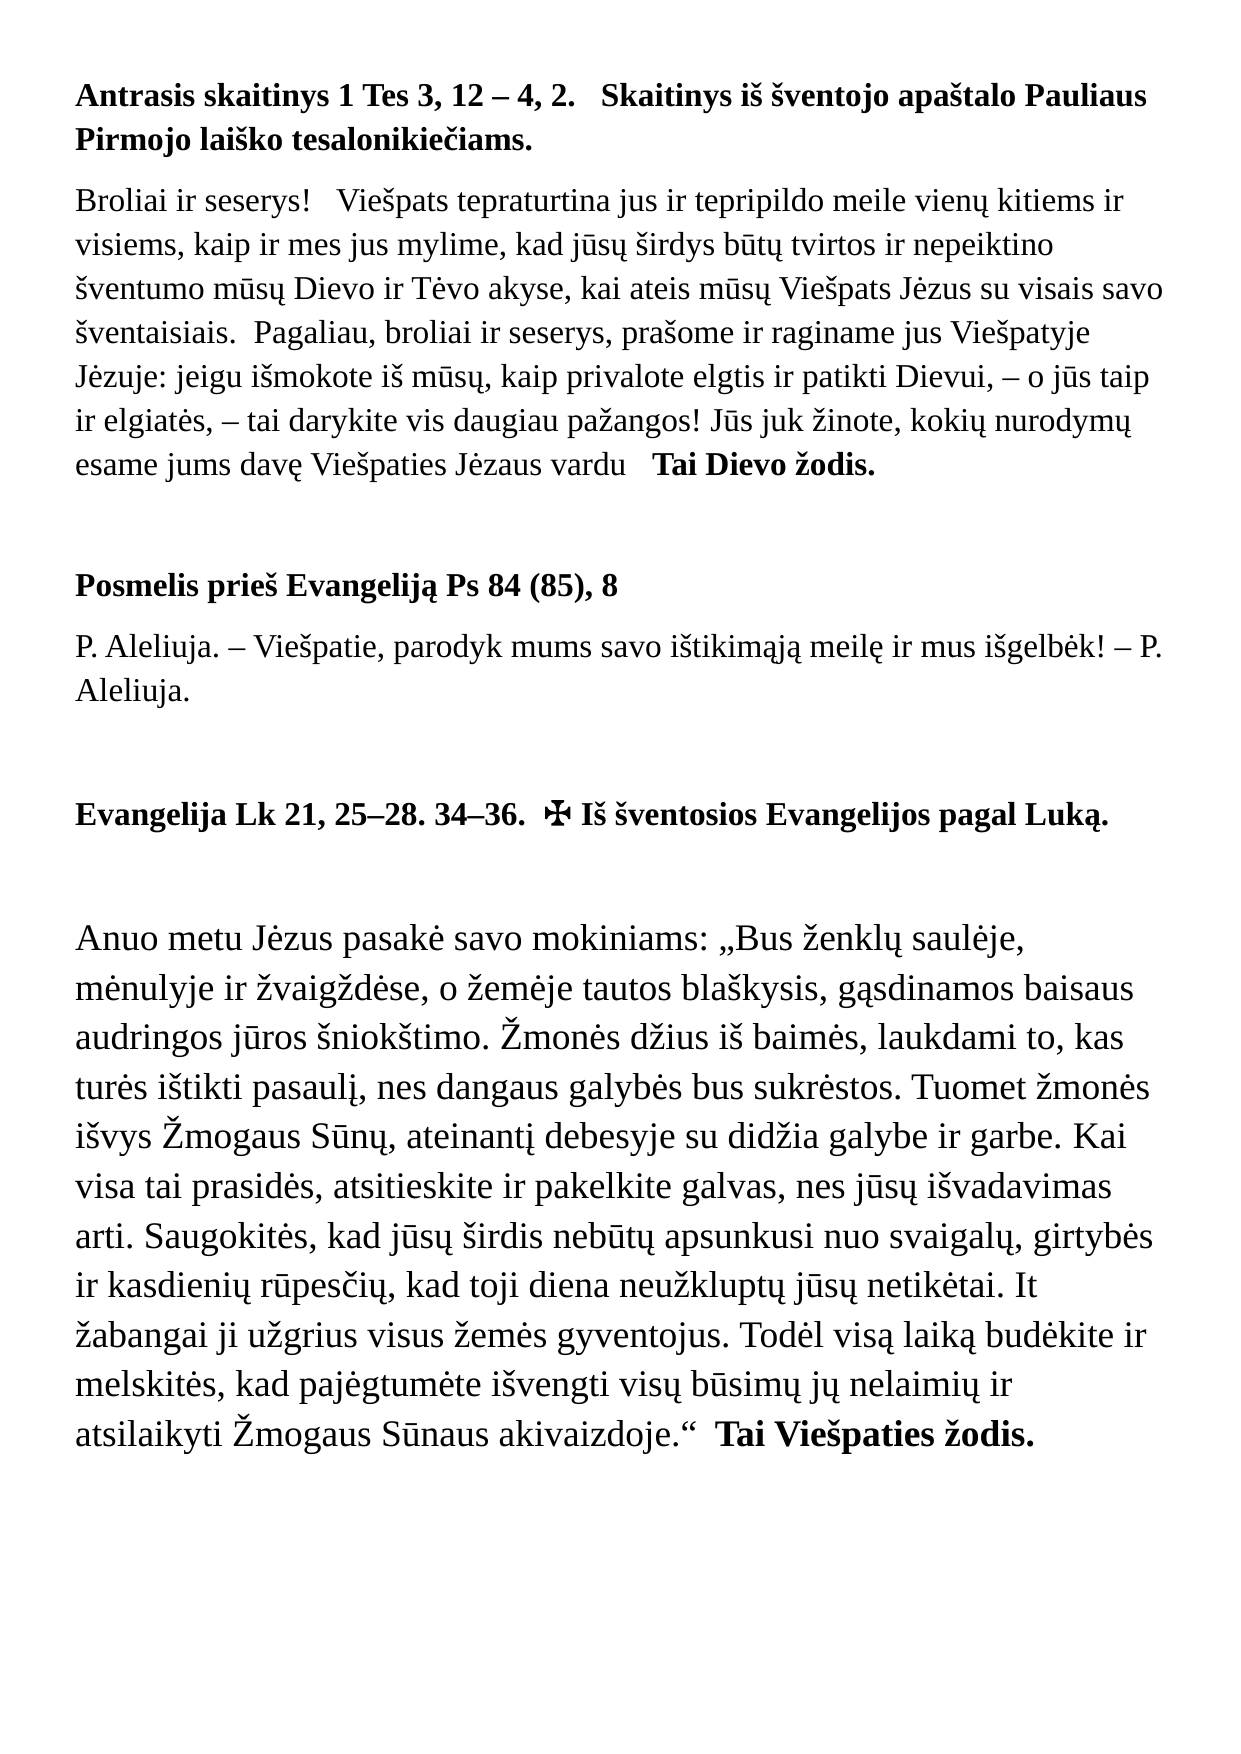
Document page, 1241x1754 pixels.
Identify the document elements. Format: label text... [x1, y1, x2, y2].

text Broliai ir seserys! Viešpats tepraturtina jus ir tepripildo meile vienų kitiems ir visiems, kaip ir mes jus mylime, kad jūsų širdys būtų tvirtos ir nepeiktino šventumo mūsų Dievo ir Tėvo akyse, kai ateis mūsų Viešpats Jėzus su visais savo šventaisiais. Pagaliau, broliai ir seserys, prašome ir raginame jus Viešpatyje Jėzuje: jeigu išmokote iš mūsų, kaip privalote elgtis ir patikti Dievui, – o jūs taip ir elgiatės, – tai darykite vis daugiau pažangos! Jūs juk žinote, kokių nurodymų esame jums davę Viešpaties Jėzaus vardu Tai Dievo žodis. [75, 180, 1165, 482]
text Anuo metu Jėzus pasakė savo mokiniams: „Bus ženklų saulėje, mėnulyje ir žvaigždėse, o žemėje tautos blaškysis, gąsdinamos baisaus audringos jūros šniokštimo. Žmonės džius iš baimės, laukdami to, kas turės ištikti pasaulį, nes dangaus galybės bus sukrėstos. Tuomet žmonės išvys Žmogaus Sūnų, ateinantį debesyje su didžia galybe ir garbe. Kai visa tai prasidės, atsitieskite ir pakelkite galvas, nes jūsų išvadavimas arti. Saugokitės, kad jūsų širdis nebūtų apsunkusi nuo svaigalų, girtybės ir kasdienių rūpesčių, kad toji diena neužkluptų jūsų netikėtai. It žabangai ji užgrius visus žemės gyventojus. Todėl visą laiką budėkite ir melskitės, kad pajėgtumėte išvengti visų būsimų jų nelaimių ir atsilaikyti Žmogaus Sūnaus akivaizdoje.“ Tai Viešpaties žodis. [75, 916, 1165, 1454]
text Evangelija Lk 21, 25–28. 34–36. ✠ Iš šventosios Evangelijos pagal Luką. [75, 792, 1165, 832]
text Posmelis prieš Evangeliją Ps 84 (85), 8 [75, 566, 1165, 604]
text P. Aleliuja. – Viešpatie, parodyk mums savo ištikimąją meilę ir mus išgelbėk! – P. Aleliuja. [75, 626, 1165, 709]
text Antrasis skaitinys 1 Tes 3, 12 – 4, 2. Skaitinys iš šventojo apaštalo Pauliaus Pirmojo laiško tesalonikiečiams. [75, 75, 1165, 157]
